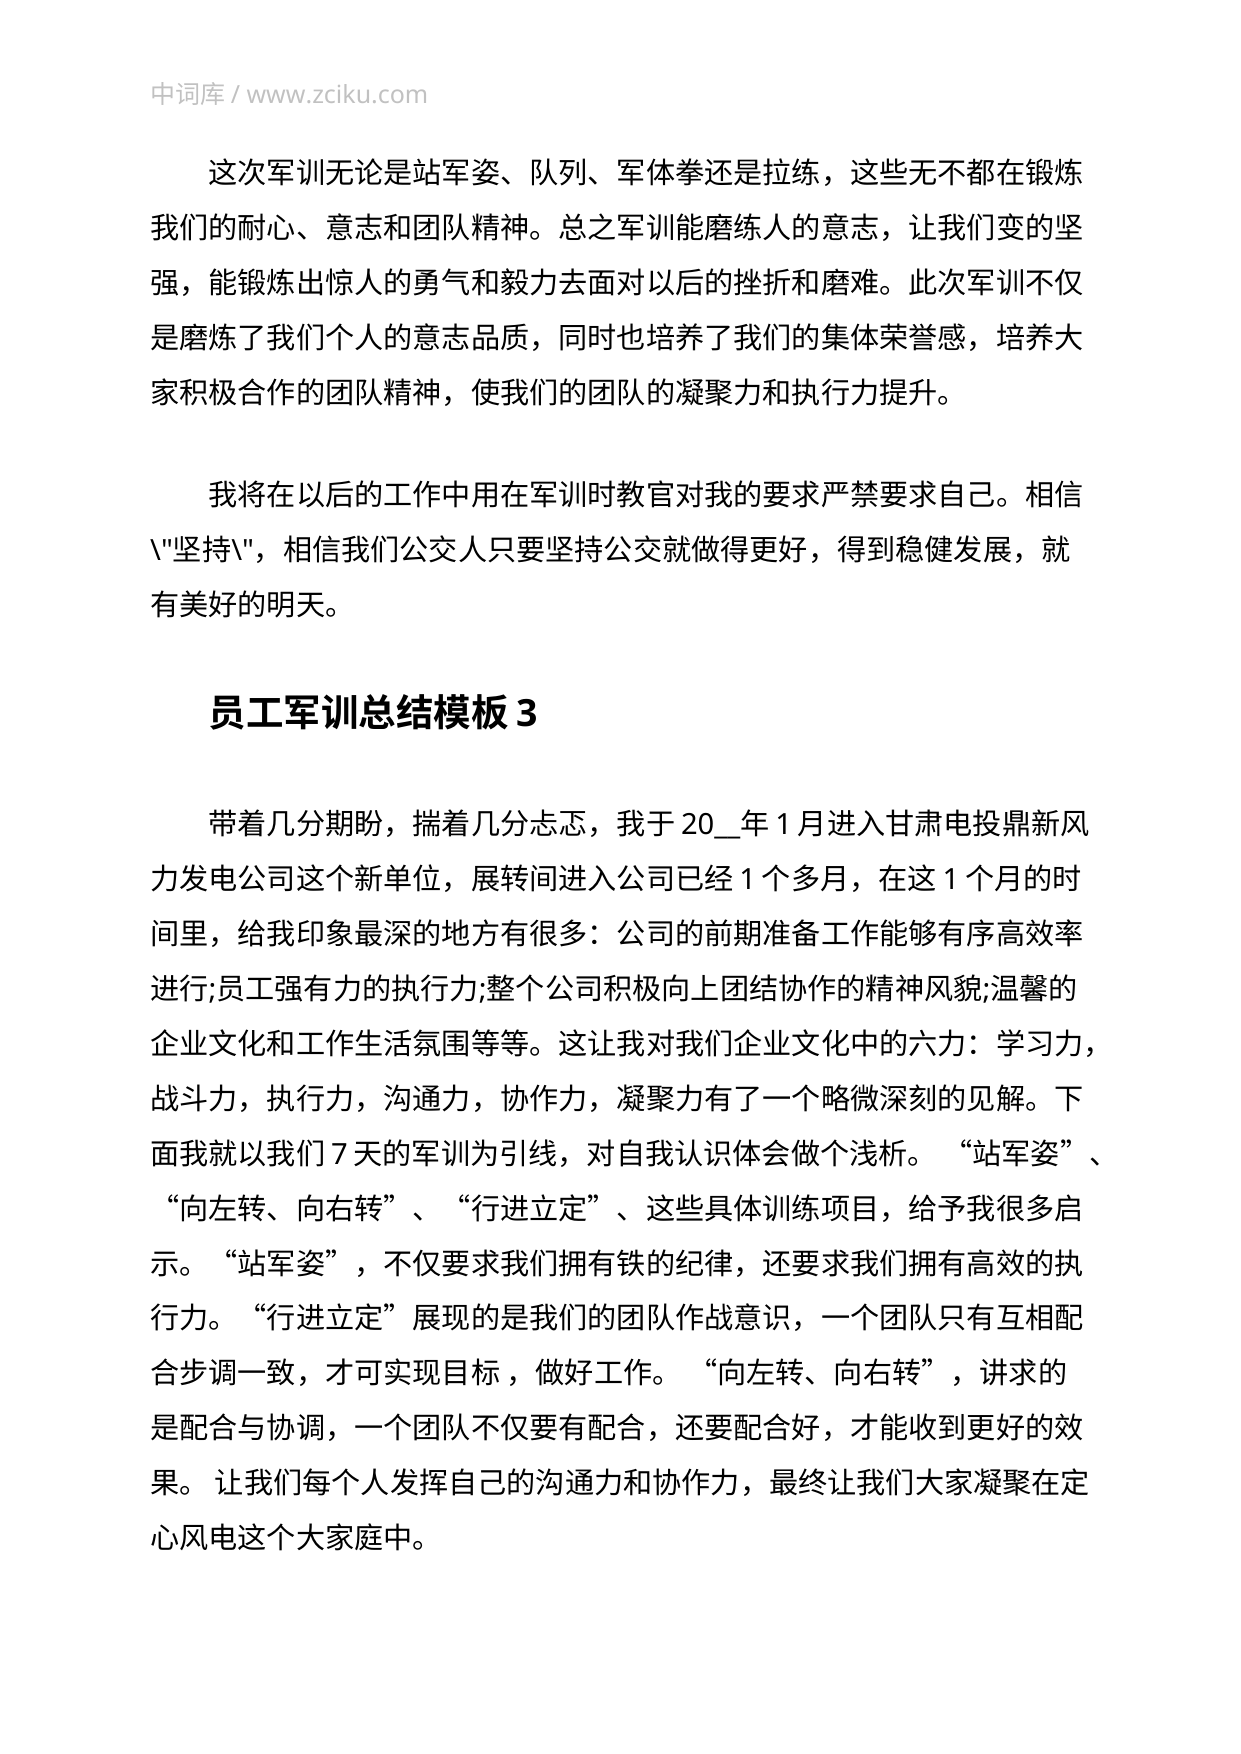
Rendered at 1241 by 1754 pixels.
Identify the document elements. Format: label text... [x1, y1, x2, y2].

text 带着几分期盼，揣着几分忐忑，我于20__年1月进入甘肃电投鼎新风力发电公司这个新单位，展转间进入公司已经1个多月，在这1个月的时间里，给我印象最深的地方有很多：公司的前期准备工作能够有序高效率进行;员工强有力的执行力;整个公司积极向上团结协作的精神风貌;温馨的企业文化和工作生活氛围等等。这让我对我们企业文化中的六力：学习力，战斗力，执行力，沟通力，协作力，凝聚力有了一个略微深刻的见解。下面我就以我们7天的军训为引线，对自我认识体会做个浅析。 “站军姿”、“向左转、向右转”、“行进立定”、这些具体训练项目，给予我很多启示。“站军姿”，不仅要求我们拥有铁的纪律，还要求我们拥有高效的执行力。“行进立定”展现的是我们的团队作战意识，一个团队只有互相配合步调一致，才可实现目标 ，做好工作。 “向左转、向右转”，讲求的是配合与协调，一个团队不仅要有配合，还要配合好，才能收到更好的效果。 让我们每个人发挥自己的沟通力和协作力，最终让我们大家凝聚在定心风电这个大家庭中。 [150, 801, 1090, 1557]
text 这次军训无论是站军姿、队列、军体拳还是拉练，这些无不都在锻炼我们的耐心、意志和团队精神。总之军训能磨练人的意志，让我们变的坚强，能锻炼出惊人的勇气和毅力去面对以后的挫折和磨难。此次军训不仅是磨炼了我们个人的意志品质，同时也培养了我们的集体荣誉感，培养大家积极合作的团队精神，使我们的团队的凝聚力和执行力提升。 [150, 150, 1090, 412]
text 员工军训总结模板3 [150, 683, 1090, 737]
text 我将在以后的工作中用在军训时教官对我的要求严禁要求自己。相信\"坚持\"，相信我们公交人只要坚持公交就做得更好，得到稳健发展，就有美好的明天。 [150, 471, 1090, 623]
